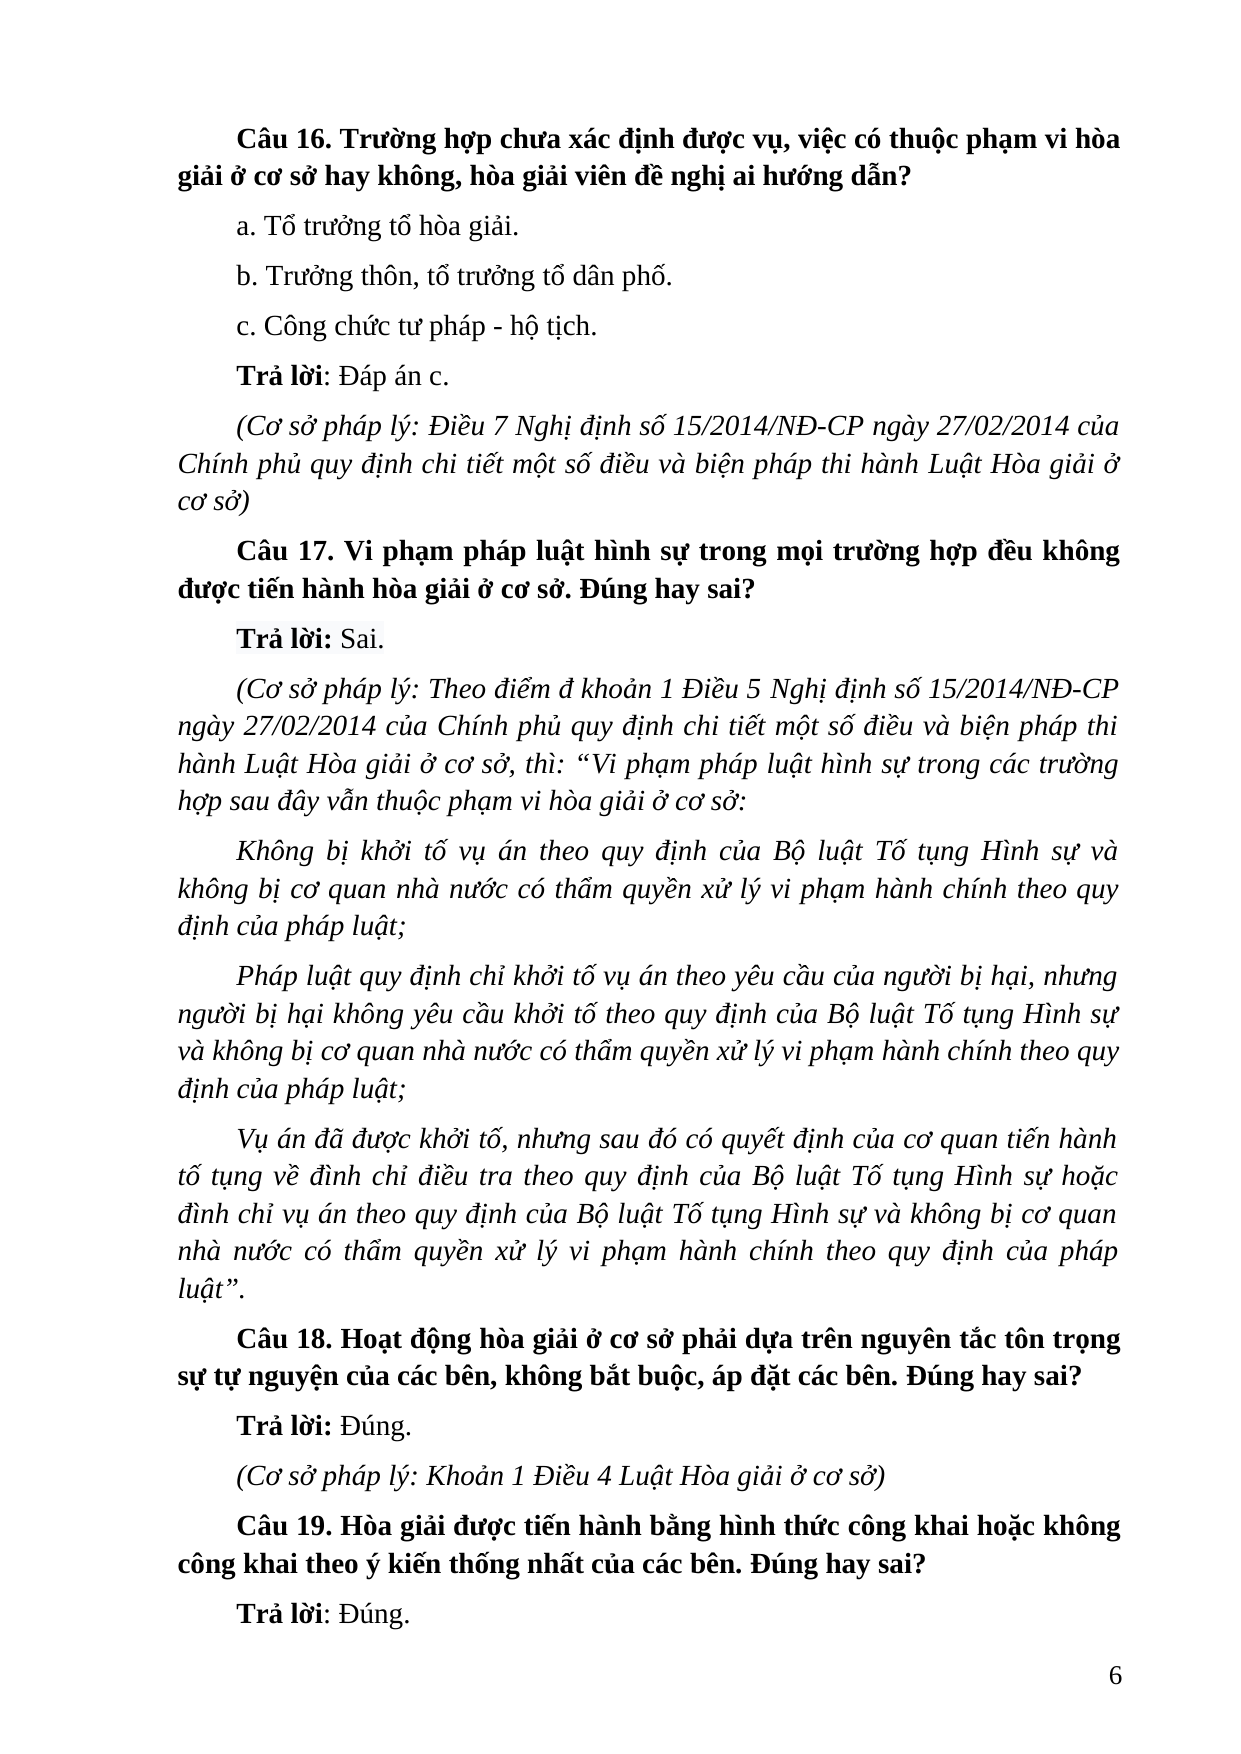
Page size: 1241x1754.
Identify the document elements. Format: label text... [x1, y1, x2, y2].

text Trả lời: Đáp án c. [177, 356, 1122, 393]
text Câu 19. Hòa giải được tiến hành bằng hình thức công khai hoặc không công khai theo ý kiến thống nhất của các bên. Đúng hay sai? [177, 1506, 1122, 1581]
text Không bị khởi tố vụ án theo quy định của Bộ luật Tố tụng Hình sự và không bị cơ quan nhà nước có thẩm quyền xử lý vi phạm hành chính theo quy định của pháp luật; [177, 831, 1122, 943]
text (Cơ sở pháp lý: Điều 7 Nghị định số 15/2014/NĐ-CP ngày 27/02/2014 của Chính phủ quy định chi tiết một số điều và biện pháp thi hành Luật Hòa giải ở cơ sở) [177, 406, 1122, 518]
text Câu 17. Vi phạm pháp luật hình sự trong mọi trường hợp đều không được tiến hành hòa giải ở cơ sở. Đúng hay sai? [177, 531, 1122, 606]
text Trả lời: Sai. [177, 618, 1122, 656]
text (Cơ sở pháp lý: Khoản 1 Điều 4 Luật Hòa giải ở cơ sở) [177, 1456, 1122, 1493]
text Trả lời: Đúng. [177, 1593, 1122, 1631]
text Trả lời: Đúng. [177, 1406, 1122, 1443]
text Câu 16. Trường hợp chưa xác định được vụ, việc có thuộc phạm vi hòa giải ở cơ sở hay không, hòa giải viên đề nghị ai hướng dẫn? [177, 118, 1122, 193]
text c. Công chức tư pháp - hộ tịch. [177, 306, 1122, 343]
text Vụ án đã được khởi tố, nhưng sau đó có quyết định của cơ quan tiến hành tố tụng về đình chỉ điều tra theo quy định của Bộ luật Tố tụng Hình sự hoặc đình chỉ vụ án theo quy định của Bộ luật Tố tụng Hình sự và không bị cơ quan nhà nước có thẩm quyền xử lý vi phạm hành chính theo quy định của pháp luật”. [177, 1118, 1122, 1306]
text b. Trưởng thôn, tổ trưởng tổ dân phố. [177, 256, 1122, 293]
text Câu 18. Hoạt động hòa giải ở cơ sở phải dựa trên nguyên tắc tôn trọng sự tự nguyện của các bên, không bắt buộc, áp đặt các bên. Đúng hay sai? [177, 1318, 1122, 1393]
text Pháp luật quy định chỉ khởi tố vụ án theo yêu cầu của người bị hại, nhưng người bị hại không yêu cầu khởi tố theo quy định của Bộ luật Tố tụng Hình sự và không bị cơ quan nhà nước có thẩm quyền xử lý vi phạm hành chính theo quy định của pháp luật; [177, 956, 1122, 1106]
text (Cơ sở pháp lý: Theo điểm đ khoản 1 Điều 5 Nghị định số 15/2014/NĐ-CP ngày 27/02/2014 của Chính phủ quy định chi tiết một số điều và biện pháp thi hành Luật Hòa giải ở cơ sở, thì: “Vi phạm pháp luật hình sự trong các trường hợp sau đây vẫn thuộc phạm vi hòa giải ở cơ sở: [177, 668, 1122, 818]
text a. Tổ trưởng tổ hòa giải. [177, 206, 1122, 243]
